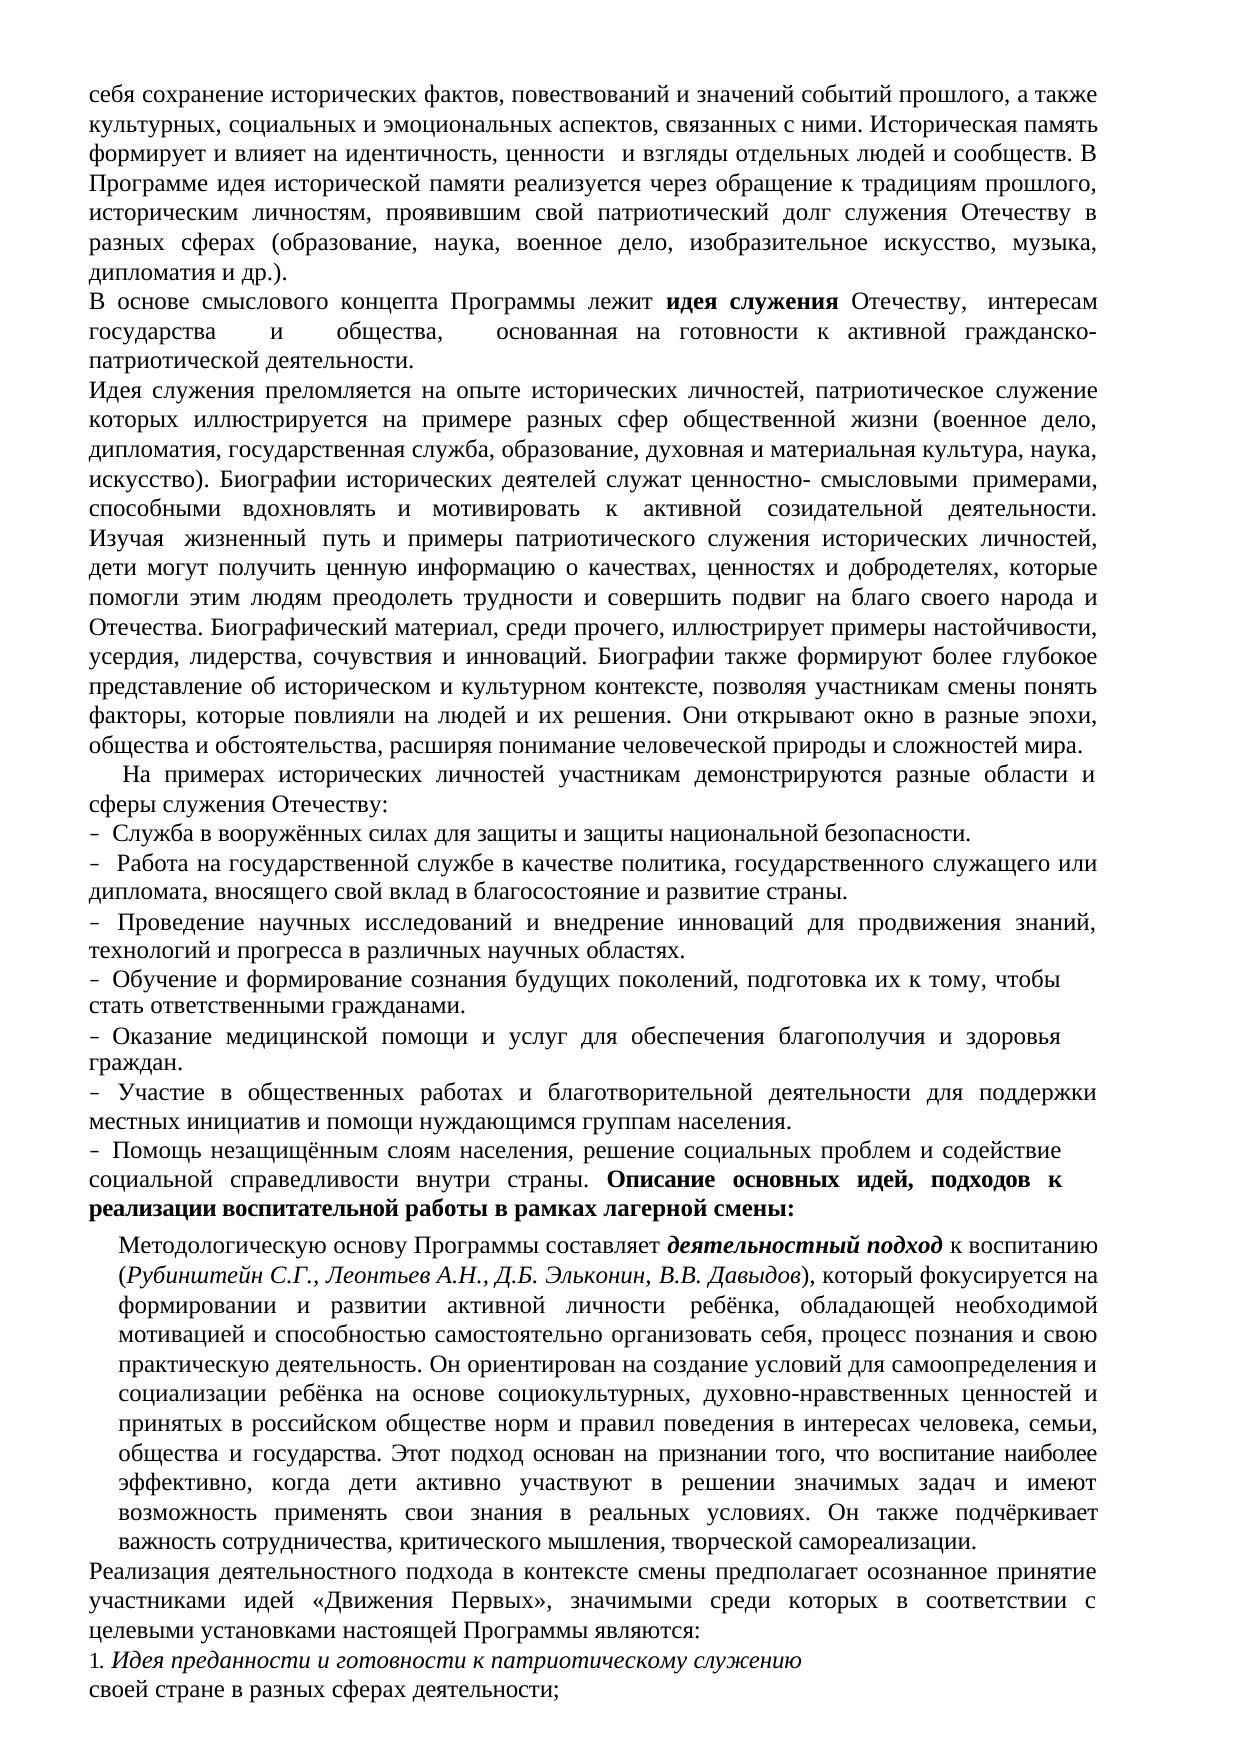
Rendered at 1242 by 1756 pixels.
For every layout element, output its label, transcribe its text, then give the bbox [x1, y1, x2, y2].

text В основе смыслового концепта Программы лежит идея служения Отечеству, интересам государства и общества, основанная на готовности к активной гражданско-патриотической деятельности. [88, 286, 1098, 374]
text Реализация деятельностного подхода в контексте смены предполагает осознанное принятие участниками идей «Движения Первых», значимыми среди которых в соответствии с целевыми установками настоящей Программы являются: [88, 1556, 1097, 1644]
text Идея служения преломляется на опыте исторических личностей, патриотическое служение которых иллюстрируется на примере разных сфер общественной жизни (военное дело, дипломатия, государственная служба, образование, духовная и материальная культура, наука, искусство). Биографии исторических деятелей служат ценностно- смысловыми примерами, способными вдохновлять и мотивировать к активной созидательной деятельности. Изучая жизненный путь и примеры патриотического служения исторических личностей, дети могут получить ценную информацию о качествах, ценностях и добродетелях, которые помогли этим людям преодолеть трудности и совершить подвиг на благо своего народа и Отечества. Биографический материал, среди прочего, иллюстрирует примеры настойчивости, усердия, лидерства, сочувствия и инноваций. Биографии также формируют более глубокое представление об историческом и культурном контексте, позволяя участникам смены понять факторы, которые повлияли на людей и их решения. Они открывают окно в разные эпохи, общества и обстоятельства, расширяя понимание человеческой природы и сложностей мира. [88, 375, 1098, 759]
text Методологическую основу Программы составляет деятельностный подход к воспитанию (Рубинштейн С.Г., Леонтьев А.Н., Д.Б. Эльконин, В.В. Давыдов), который фокусируется на формировании и развитии активной личности ребёнка, обладающей необходимой мотивацией и способностью самостоятельно организовать себя, процесс познания и свою практическую деятельность. Он ориентирован на создание условий для самоопределения и социализации ребёнка на основе социокультурных, духовно-нравственных ценностей и принятых в российском обществе норм и правил поведения в интересах человека, семьи, общества и государства. Этот подход основан на признании того, что воспитание наиболее эффективно, когда дети активно участвуют в решении значимых задач и имеют возможность применять свои знания в реальных условиях. Он также подчёркивает важность сотрудничества, критического мышления, творческой самореализации. [118, 1231, 1098, 1555]
list Обучение и формирование сознания будущих поколений, подготовка их к тому, чтобы стать ответственными гражданами. [88, 966, 1062, 1019]
list Работа на государственной службе в качестве политика, государственного служащего или дипломата, вносящего свой вклад в благосостояние и развитие страны. [88, 848, 1097, 905]
list Проведение научных исследований и внедрение инноваций для продвижения знаний, технологий и прогресса в различных научных областях. [88, 907, 1097, 964]
list Участие в общественных работах и благотворительной деятельности для поддержки местных инициатив и помощи нуждающимся группам населения. [88, 1078, 1097, 1134]
text своей стране в разных сферах деятельности; [88, 1674, 1183, 1703]
list Оказание медицинской помощи и услуг для обеспечения благополучия и здоровья граждан. [88, 1023, 1062, 1076]
text На примерах исторических личностей участникам демонстрируются разные области и сферы служения Отечеству: [88, 759, 1095, 818]
list Помощь незащищённым слоям населения, решение социальных проблем и содействие социальной справедливости внутри страны. Описание основных идей, подходов к реализации воспитательной работы в рамках лагерной смены: [88, 1135, 1062, 1222]
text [88, 79, 1098, 285]
list Идея преданности и готовности к патриотическому служению [88, 1645, 1183, 1673]
list Служба в вооружённых силах для защиты и защиты национальной безопасности. [88, 820, 1061, 847]
